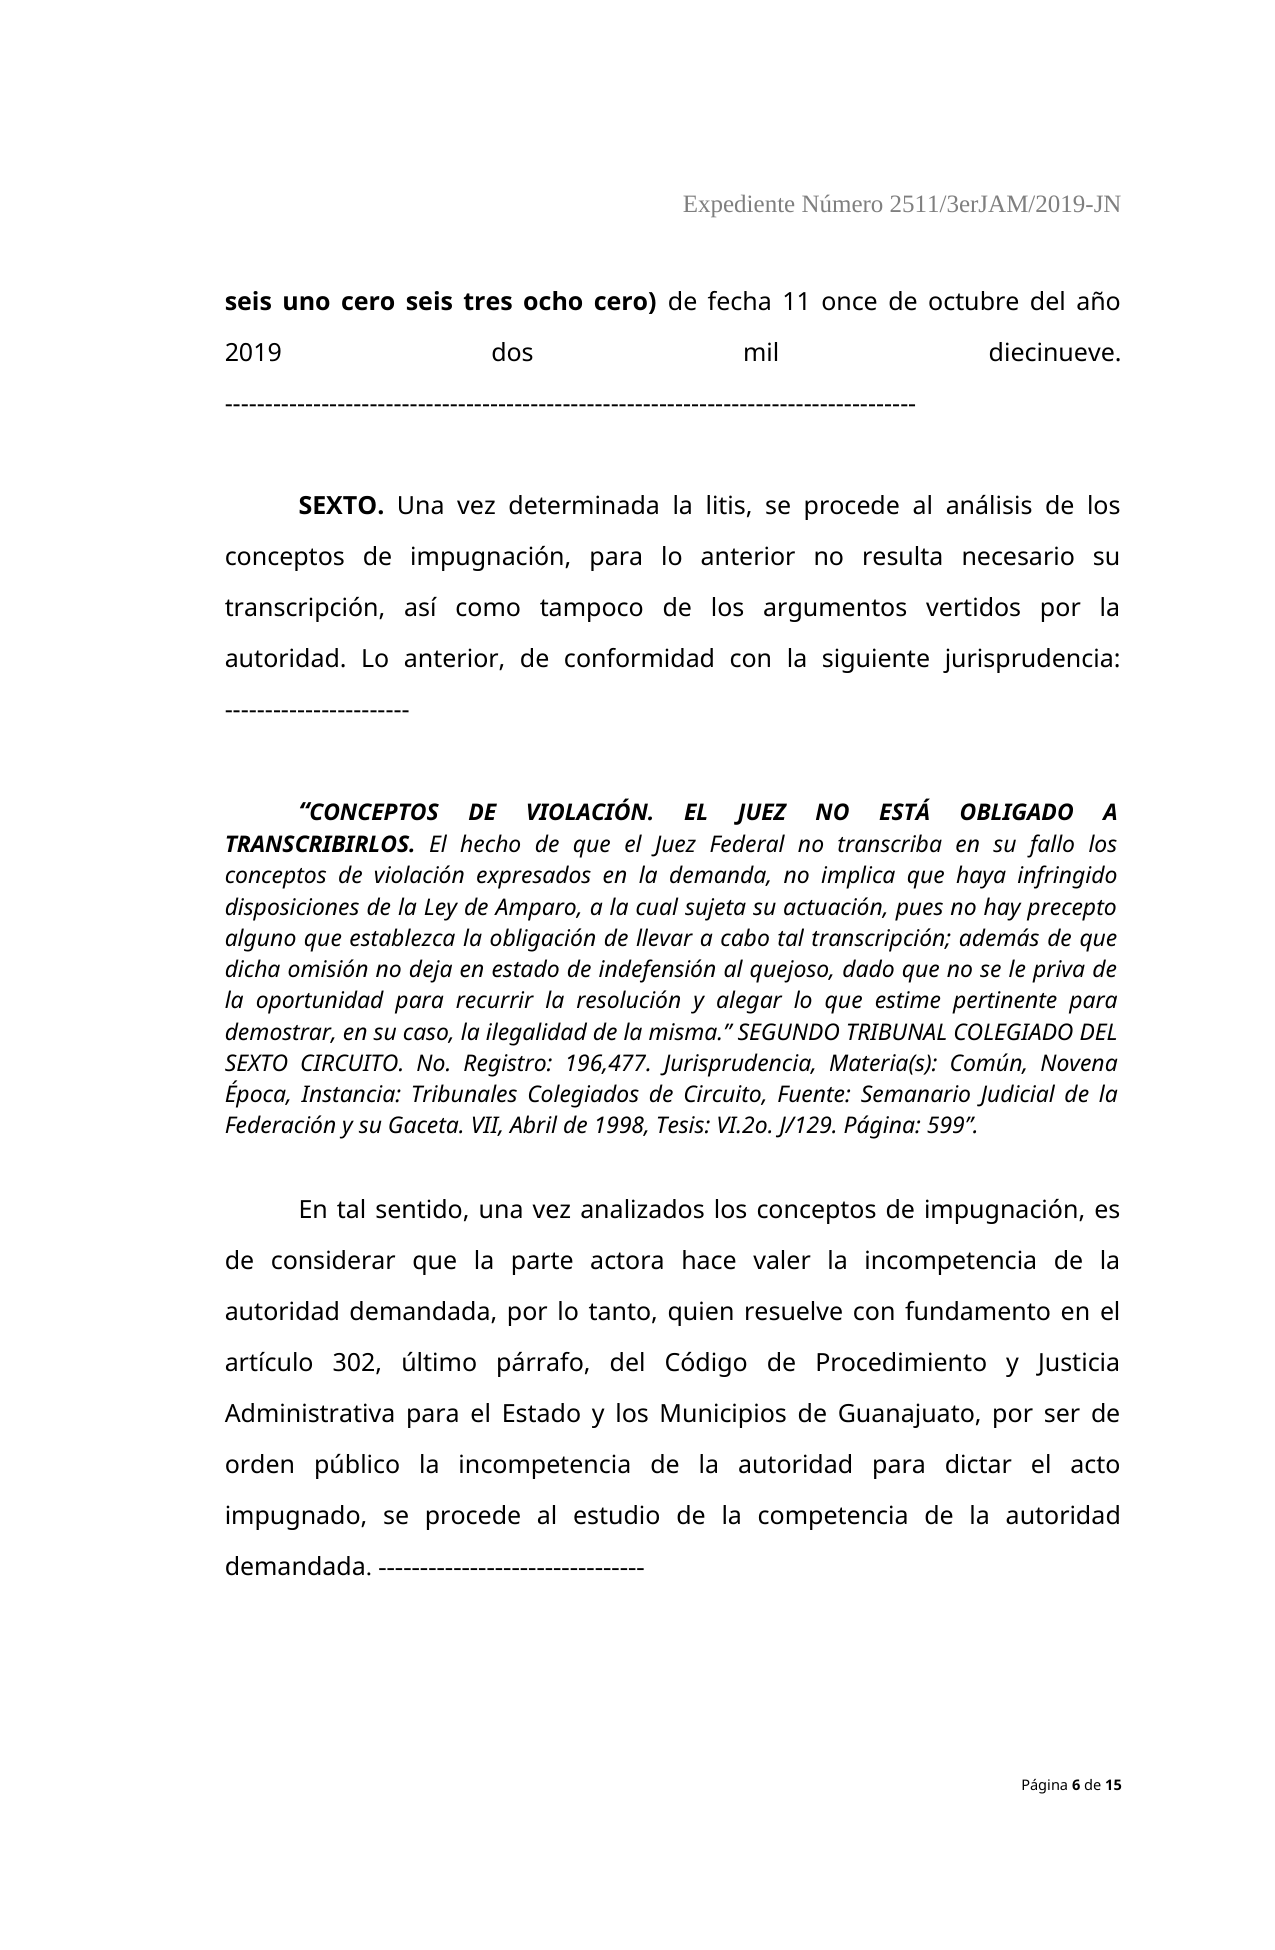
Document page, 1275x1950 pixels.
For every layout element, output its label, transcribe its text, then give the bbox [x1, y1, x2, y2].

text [224, 283, 1121, 420]
text En tal sentido, una vez analizados los conceptos de impugnación, es de considerar que la parte actora hace valer la incompetencia de la autoridad demandada, por lo tanto, quien resuelve con fundamento en el artículo 302, último párrafo, del Código de Procedimiento y Justicia Administrativa para el Estado y los Municipios de Guanajuato, por ser de orden público la incompetencia de la autoridad para dictar el acto impugnado, se procede al estudio de la competencia de la autoridad demandada. -------------------------------- [224, 1192, 1121, 1583]
text “CONCEPTOS DE VIOLACIÓN. EL JUEZ NO ESTÁ OBLIGADO A TRANSCRIBIRLOS. El hecho de que el Juez Federal no transcriba en su fallo los conceptos de violación expresados en la demanda, no implica que haya infringido disposiciones de la Ley de Amparo, a la cual sujeta su actuación, pues no hay precepto alguno que establezca la obligación de llevar a cabo tal transcripción; además de que dicha omisión no deja en estado de indefensión al quejoso, dado que no se le priva de la oportunidad para recurrir la resolución y alegar lo que estime pertinente para demostrar, en su caso, la ilegalidad de la misma.” SEGUNDO TRIBUNAL COLEGIADO DEL SEXTO CIRCUITO. No. Registro: 196,477. Jurisprudencia, Materia(s): Común, Novena Época, Instancia: Tribunales Colegiados de Circuito, Fuente: Semanario Judicial de la Federación y su Gaceta. VII, Abril de 1998, Tesis: VI.2o. J/129. Página: 599”. [224, 794, 1121, 1141]
text SEXTO. Una vez determinada la litis, se procede al análisis de los conceptos de impugnación, para lo anterior no resulta necesario su transcripción, así como tampoco de los argumentos vertidos por la autoridad. Lo anterior, de conformidad con la siguiente jurisprudencia: ----------------------- [224, 488, 1121, 726]
